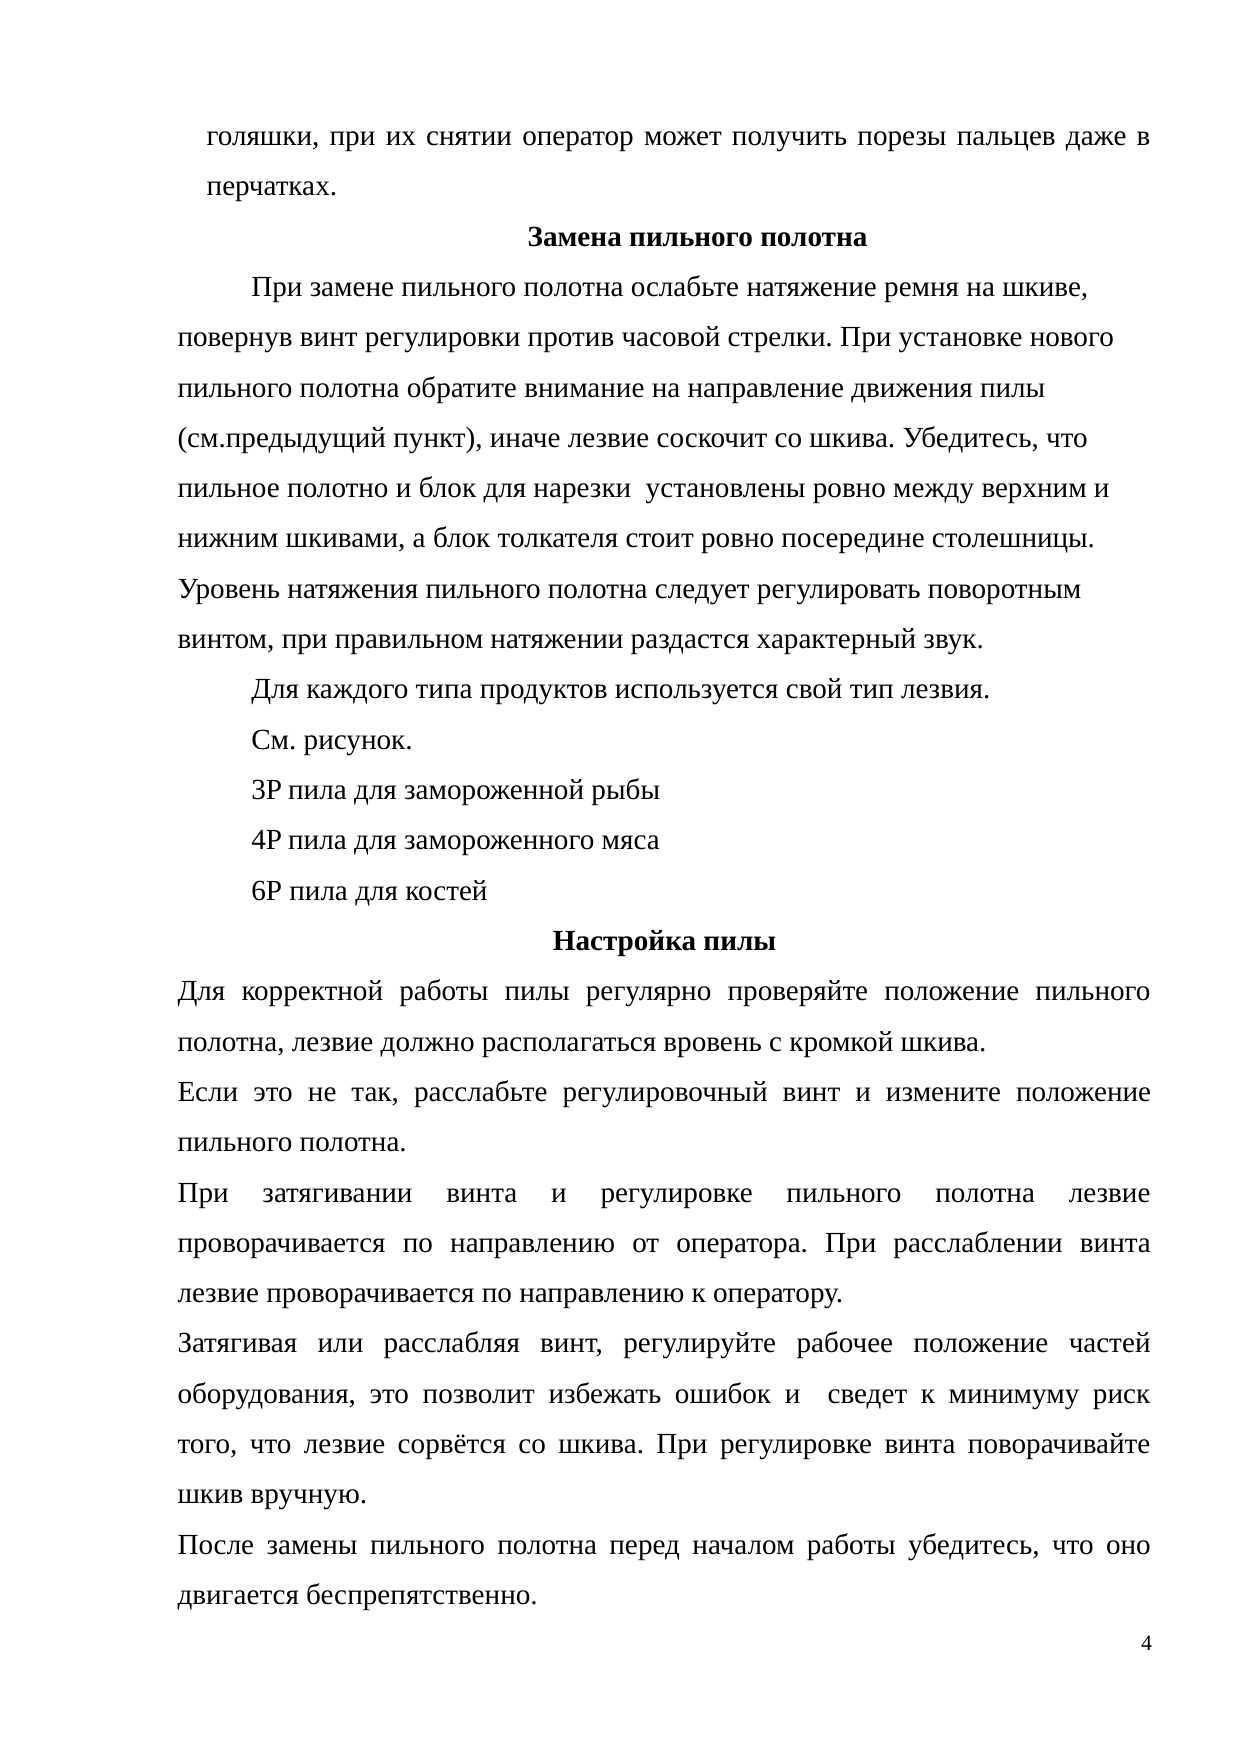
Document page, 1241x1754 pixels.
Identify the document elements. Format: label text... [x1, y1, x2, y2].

text При замене пильного полотна ослабьте натяжение ремня на шкиве, повернув винт регулировки против часовой стрелки. При установке нового пильного полотна обратите внимание на направление движения пилы (см.предыдущий пункт), иначе лезвие соскочит со шкива. Убедитесь, что пильное полотно и блок для нарезки установлены ровно между верхним и нижним шкивами, а блок толкателя стоит ровно посередине столешницы. Уровень натяжения пильного полотна следует регулировать поворотным винтом, при правильном натяжении раздастся характерный звук. [177, 269, 1152, 655]
text При затягивании винта и регулировке пильного полотна лезвие проворачивается по направлению от оператора. При расслаблении винта лезвие проворачивается по направлению к оператору. [177, 1175, 1152, 1309]
text После замены пильного полотна перед началом работы убедитесь, что оно двигается беспрепятственно. [177, 1527, 1152, 1611]
text Настройка пилы [177, 923, 1152, 957]
text 4P пила для замороженного мяса [177, 822, 1152, 856]
text Для корректной работы пилы регулярно проверяйте положение пильного полотна, лезвие должно располагаться вровень с кромкой шкива. [177, 973, 1152, 1057]
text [177, 118, 1152, 202]
text Для каждого типа продуктов используется свой тип лезвия. [177, 672, 1152, 705]
text 6P пила для костей [177, 873, 1152, 906]
text Замена пильного полотна [177, 219, 1152, 252]
text Затягивая или расслабляя винт, регулируйте рабочее положение частей оборудования, это позволит избежать ошибок и сведет к минимуму риск того, что лезвие сорвётся со шкива. При регулировке винта поворачивайте шкив вручную. [177, 1326, 1152, 1510]
text См. рисунок. [177, 722, 1152, 755]
text Если это не так, расслабьте регулировочный винт и измените положение пильного полотна. [177, 1074, 1152, 1158]
text 3P пила для замороженной рыбы [177, 772, 1152, 806]
